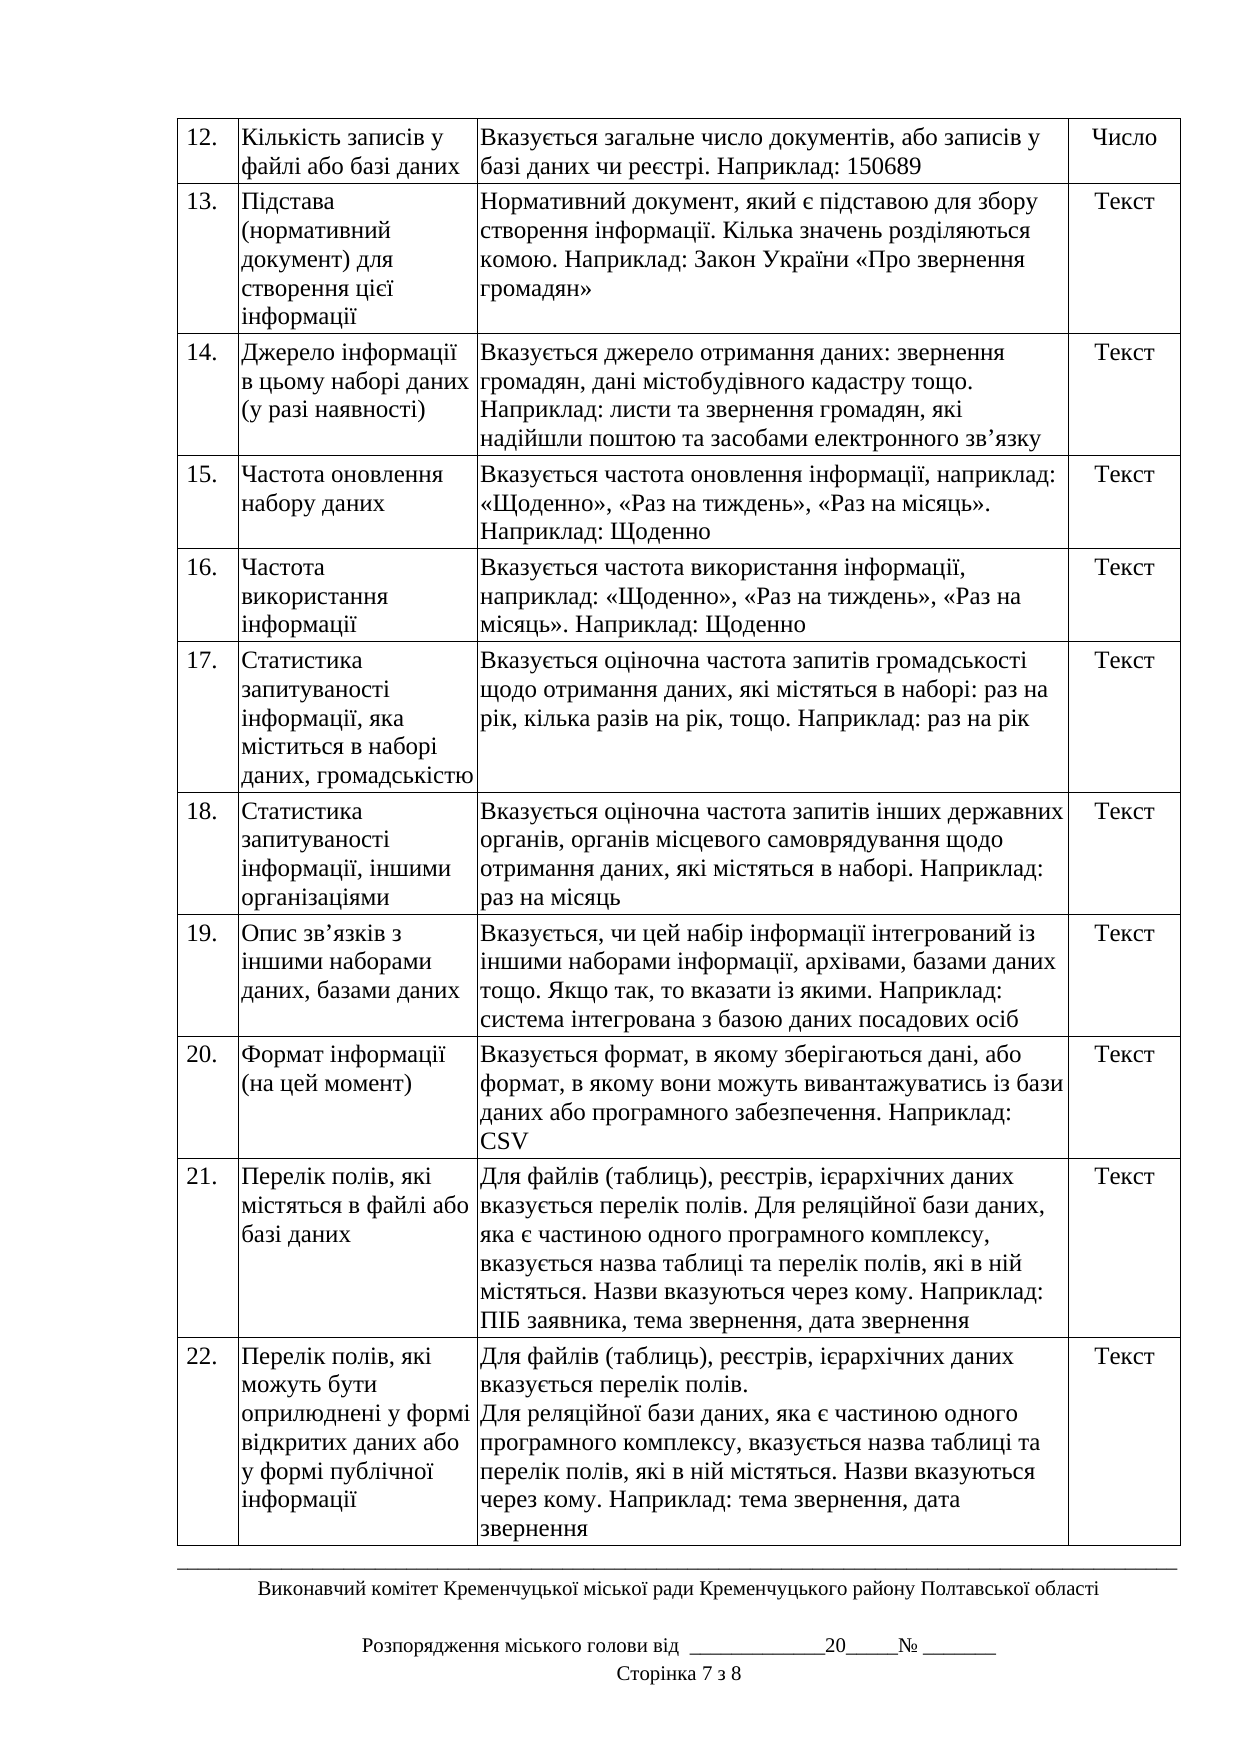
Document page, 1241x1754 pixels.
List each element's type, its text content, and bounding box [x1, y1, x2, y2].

table_cell Число [1069, 119, 1180, 182]
table_cell Частота оновлення набору даних [239, 456, 477, 548]
table_cell [178, 119, 238, 182]
table_cell Вказується загальне число документів, або записів у базі даних чи реєстрі. Наприклад: 150689 [478, 119, 1068, 182]
table_cell Кількість записів у файлі або базі даних [239, 119, 477, 182]
table_cell Текст [1069, 1037, 1180, 1157]
table_cell Текст [1069, 793, 1180, 914]
table_cell Перелік полів, які містяться в файлі або базі даних [239, 1159, 477, 1337]
table_cell Вказується джерело отримання даних: звернення громадян, дані містобудівного кадастру тощо. Наприклад: листи та звернення громадян, які надійшли поштою та засобами електронного зв’язку [478, 334, 1068, 455]
table_cell Для файлів (таблиць), реєстрів, ієрархічних даних вказується перелік полів. Для реляційної бази даних, яка є частиною одного програмного комплексу, вказується назва таблиці та перелік полів, які в ній містяться. Назви вказуються через кому. Наприклад: ПІБ заявника, тема звернення, дата звернення [478, 1159, 1068, 1337]
table_cell Текст [1069, 915, 1180, 1036]
table_cell Статистика запитуваності інформації, іншими організаціями [239, 793, 477, 914]
table_cell Вказується частота оновлення інформації, наприклад: «Щоденно», «Раз на тиждень», «Раз на місяць». Наприклад: Щоденно [478, 456, 1068, 548]
table_cell [178, 915, 238, 1036]
table_cell Статистика запитуваності інформації, яка міститься в наборі даних, громадськістю [239, 642, 477, 792]
table_cell Текст [1069, 184, 1180, 333]
table_cell Перелік полів, які можуть бути оприлюднені у формі відкритих даних або у формі публічної інформації [239, 1338, 477, 1545]
table_cell Вказується оціночна частота запитів інших державних органів, органів місцевого самоврядування щодо отримання даних, які містяться в наборі. Наприклад: раз на місяць [478, 793, 1068, 914]
table_cell [178, 184, 238, 333]
table_cell [178, 1338, 238, 1545]
table_cell [178, 549, 238, 641]
table_cell Текст [1069, 642, 1180, 792]
table_cell Текст [1069, 334, 1180, 455]
table_cell Текст [1069, 456, 1180, 548]
table_cell [178, 1037, 238, 1157]
table_cell Текст [1069, 1159, 1180, 1337]
table_cell Вказується, чи цей набір інформації інтегрований із іншими наборами інформації, архівами, базами даних тощо. Якщо так, то вказати із якими. Наприклад: система інтегрована з базою даних посадових осіб [478, 915, 1068, 1036]
table_cell Формат інформації (на цей момент) [239, 1037, 477, 1157]
table_cell [178, 334, 238, 455]
table_cell Частота використання інформації [239, 549, 477, 641]
table_cell Підстава (нормативний документ) для створення цієї інформації [239, 184, 477, 333]
table_cell [178, 793, 238, 914]
table_cell Опис зв’язків з іншими наборами даних, базами даних [239, 915, 477, 1036]
table_cell Вказується частота використання інформації, наприклад: «Щоденно», «Раз на тиждень», «Раз на місяць». Наприклад: Щоденно [478, 549, 1068, 641]
table_cell [178, 456, 238, 548]
table_cell Вказується формат, в якому зберігаються дані, або формат, в якому вони можуть вивантажуватись із бази даних або програмного забезпечення. Наприклад: CSV [478, 1037, 1068, 1157]
table_cell Текст [1069, 1338, 1180, 1545]
table_cell Для файлів (таблиць), реєстрів, ієрархічних даних вказується перелік полів. Для реляційної бази даних, яка є частиною одного програмного комплексу, вказується назва таблиці та перелік полів, які в ній містяться. Назви вказуються через кому. Наприклад: тема звернення, дата звернення [478, 1338, 1068, 1545]
table_cell [178, 1159, 238, 1337]
table_cell Вказується оціночна частота запитів громадськості щодо отримання даних, які містяться в наборі: раз на рік, кілька разів на рік, тощо. Наприклад: раз на рік [478, 642, 1068, 792]
table_cell Джерело інформації в цьому наборі даних (у разі наявності) [239, 334, 477, 455]
table_cell [178, 642, 238, 792]
table_cell Текст [1069, 549, 1180, 641]
table_cell Нормативний документ, який є підставою для збору створення інформації. Кілька значень розділяються комою. Наприклад: Закон України «Про звернення громадян» [478, 184, 1068, 333]
